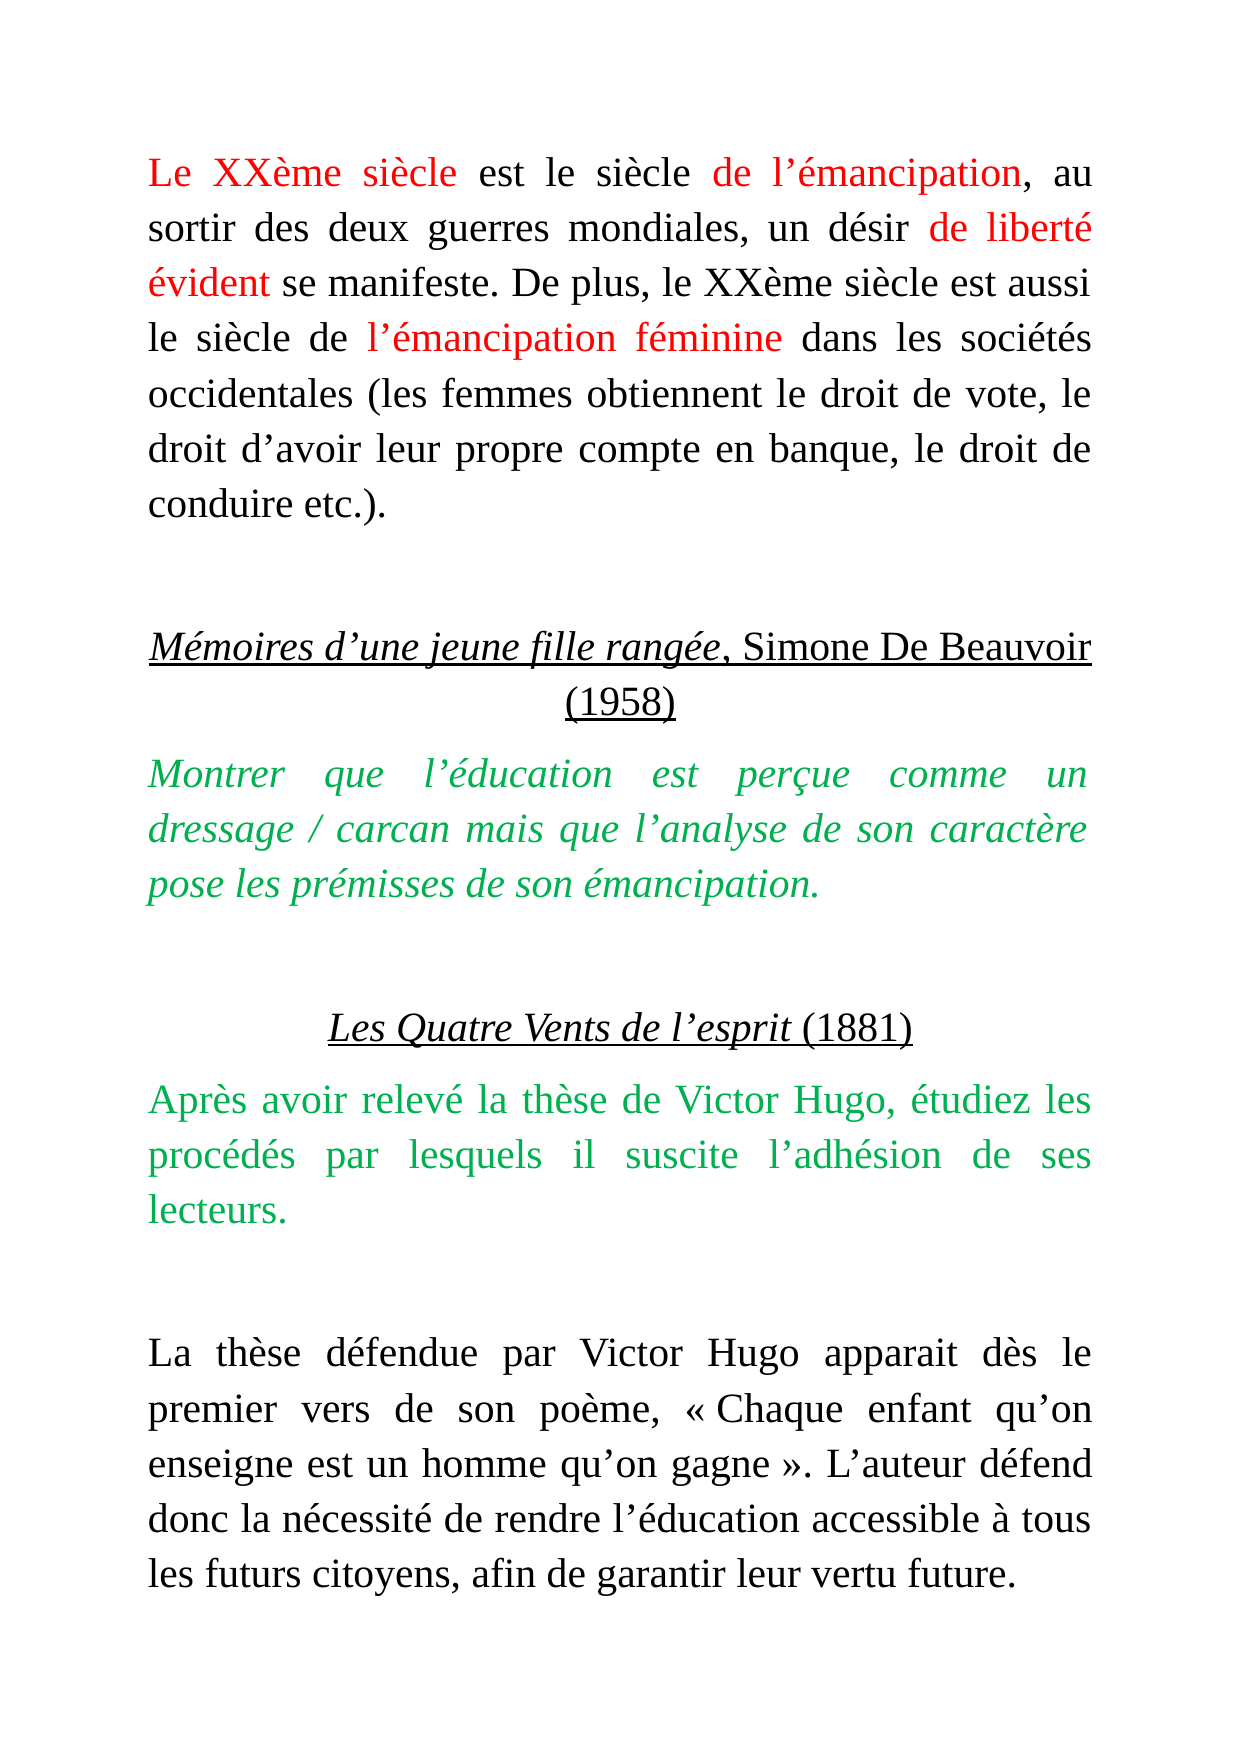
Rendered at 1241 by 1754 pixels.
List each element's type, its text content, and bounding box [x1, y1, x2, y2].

text Les Quatre Vents de l’esprit (1881) [148, 1002, 1093, 1050]
text Le XXème siècle est le siècle de l’émancipation, au sortir des deux guerres mondiales, un désir de liberté évident se manifeste. De plus, le XXème siècle est aussi le siècle de l’émancipation féminine dans les sociétés occidentales (les femmes obtiennent le droit de vote, le droit d’avoir leur propre compte en banque, le droit de conduire etc.). [148, 148, 1093, 526]
text Après avoir relevé la thèse de Victor Hugo, étudiez les procédés par lesquels il suscite l’adhésion de ses lecteurs. [148, 1074, 1093, 1232]
text La thèse défendue par Victor Hugo apparait dès le premier vers de son poème, « Chaque enfant qu’on enseigne est un homme qu’on gagne ». L’auteur défend donc la nécessité de rendre l’éducation accessible à tous les futurs citoyens, afin de garantir leur vertu future. [148, 1328, 1093, 1596]
text Montrer que l’éducation est perçue comme un dressage / carcan mais que l’analyse de son caractère pose les prémisses de son émancipation. [148, 749, 1093, 907]
text Mémoires d’une jeune fille rangée, Simone De Beauvoir (1958) [148, 622, 1093, 725]
